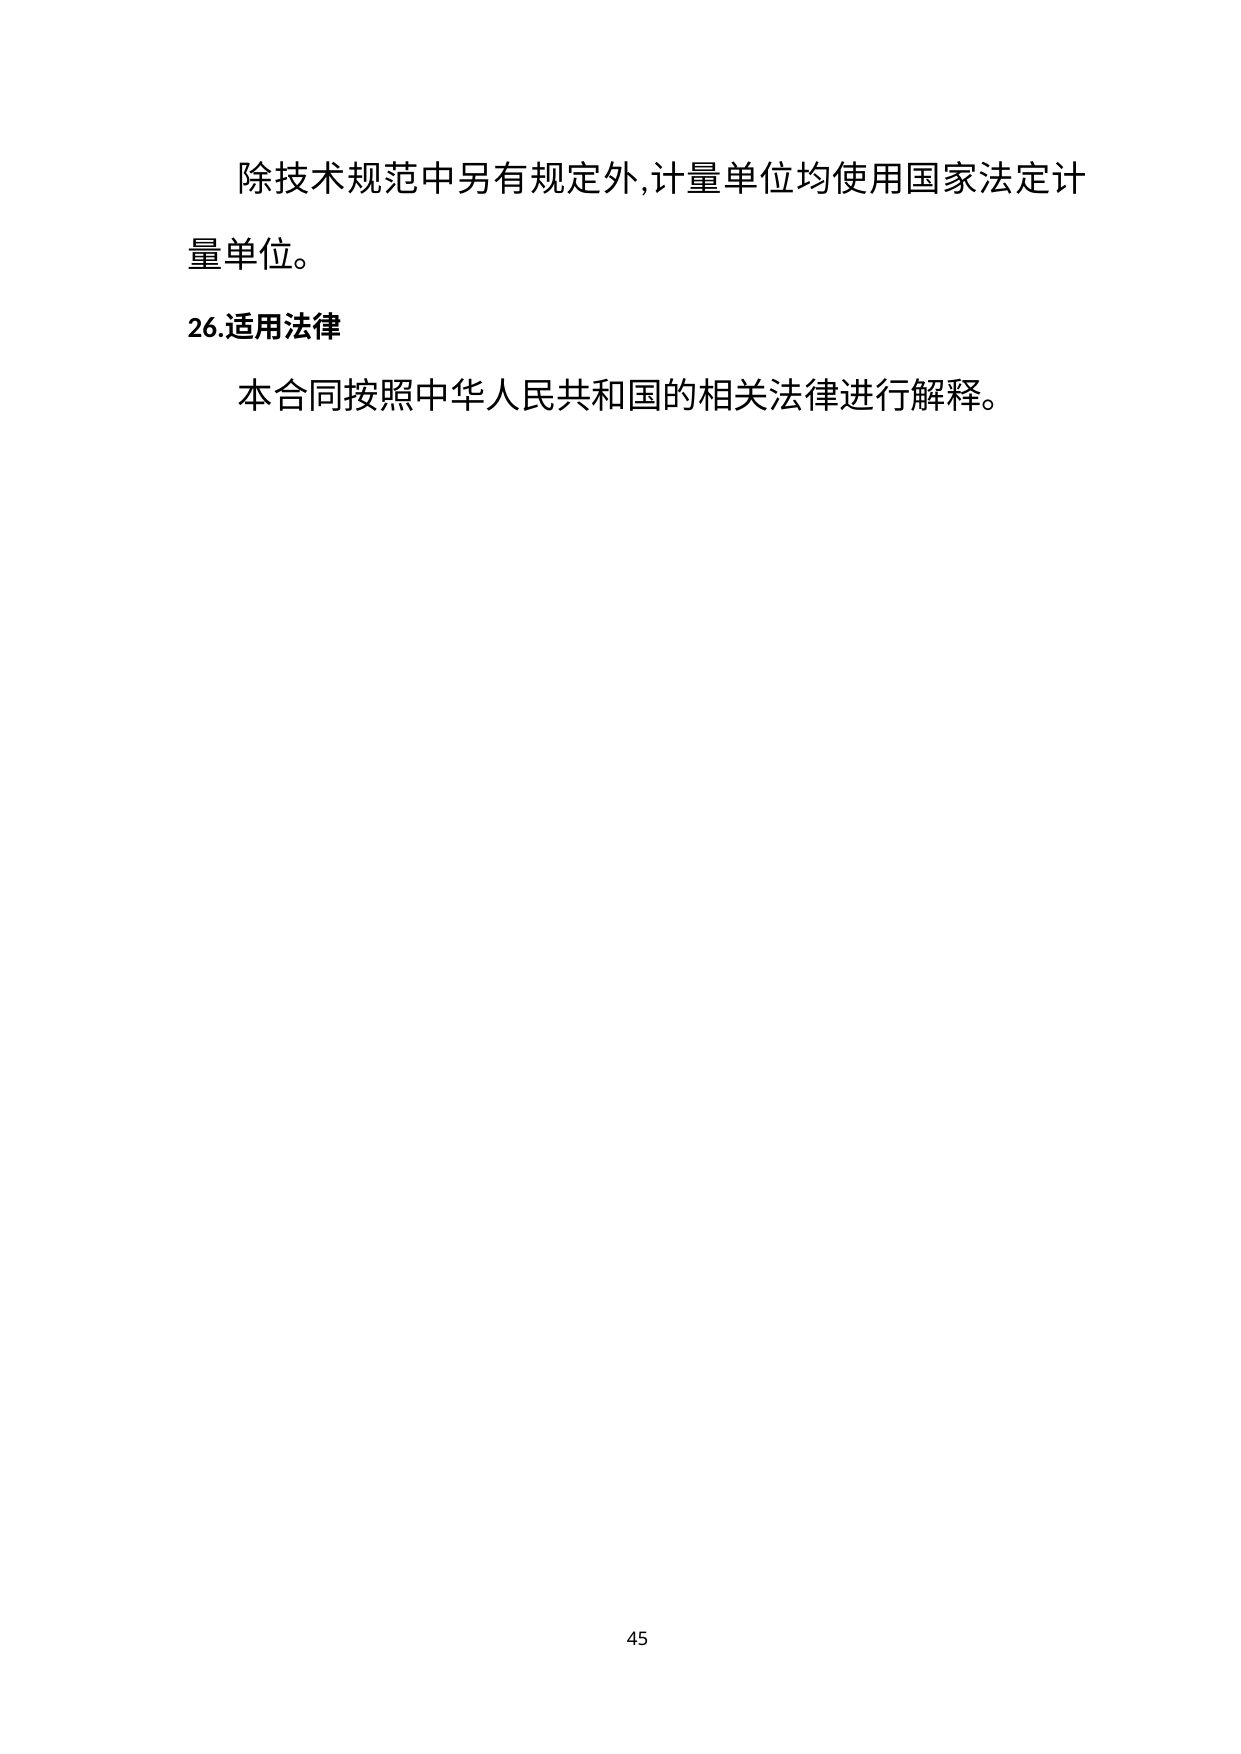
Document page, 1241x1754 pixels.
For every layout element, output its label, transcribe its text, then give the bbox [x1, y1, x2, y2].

text 26.适用法律 [187, 304, 1087, 346]
text 本合同按照中华人民共和国的相关法律进行解释。 [187, 367, 1087, 418]
text 除技术规范中另有规定外,计量单位均使用国家法定计量单位。 [187, 150, 1087, 278]
